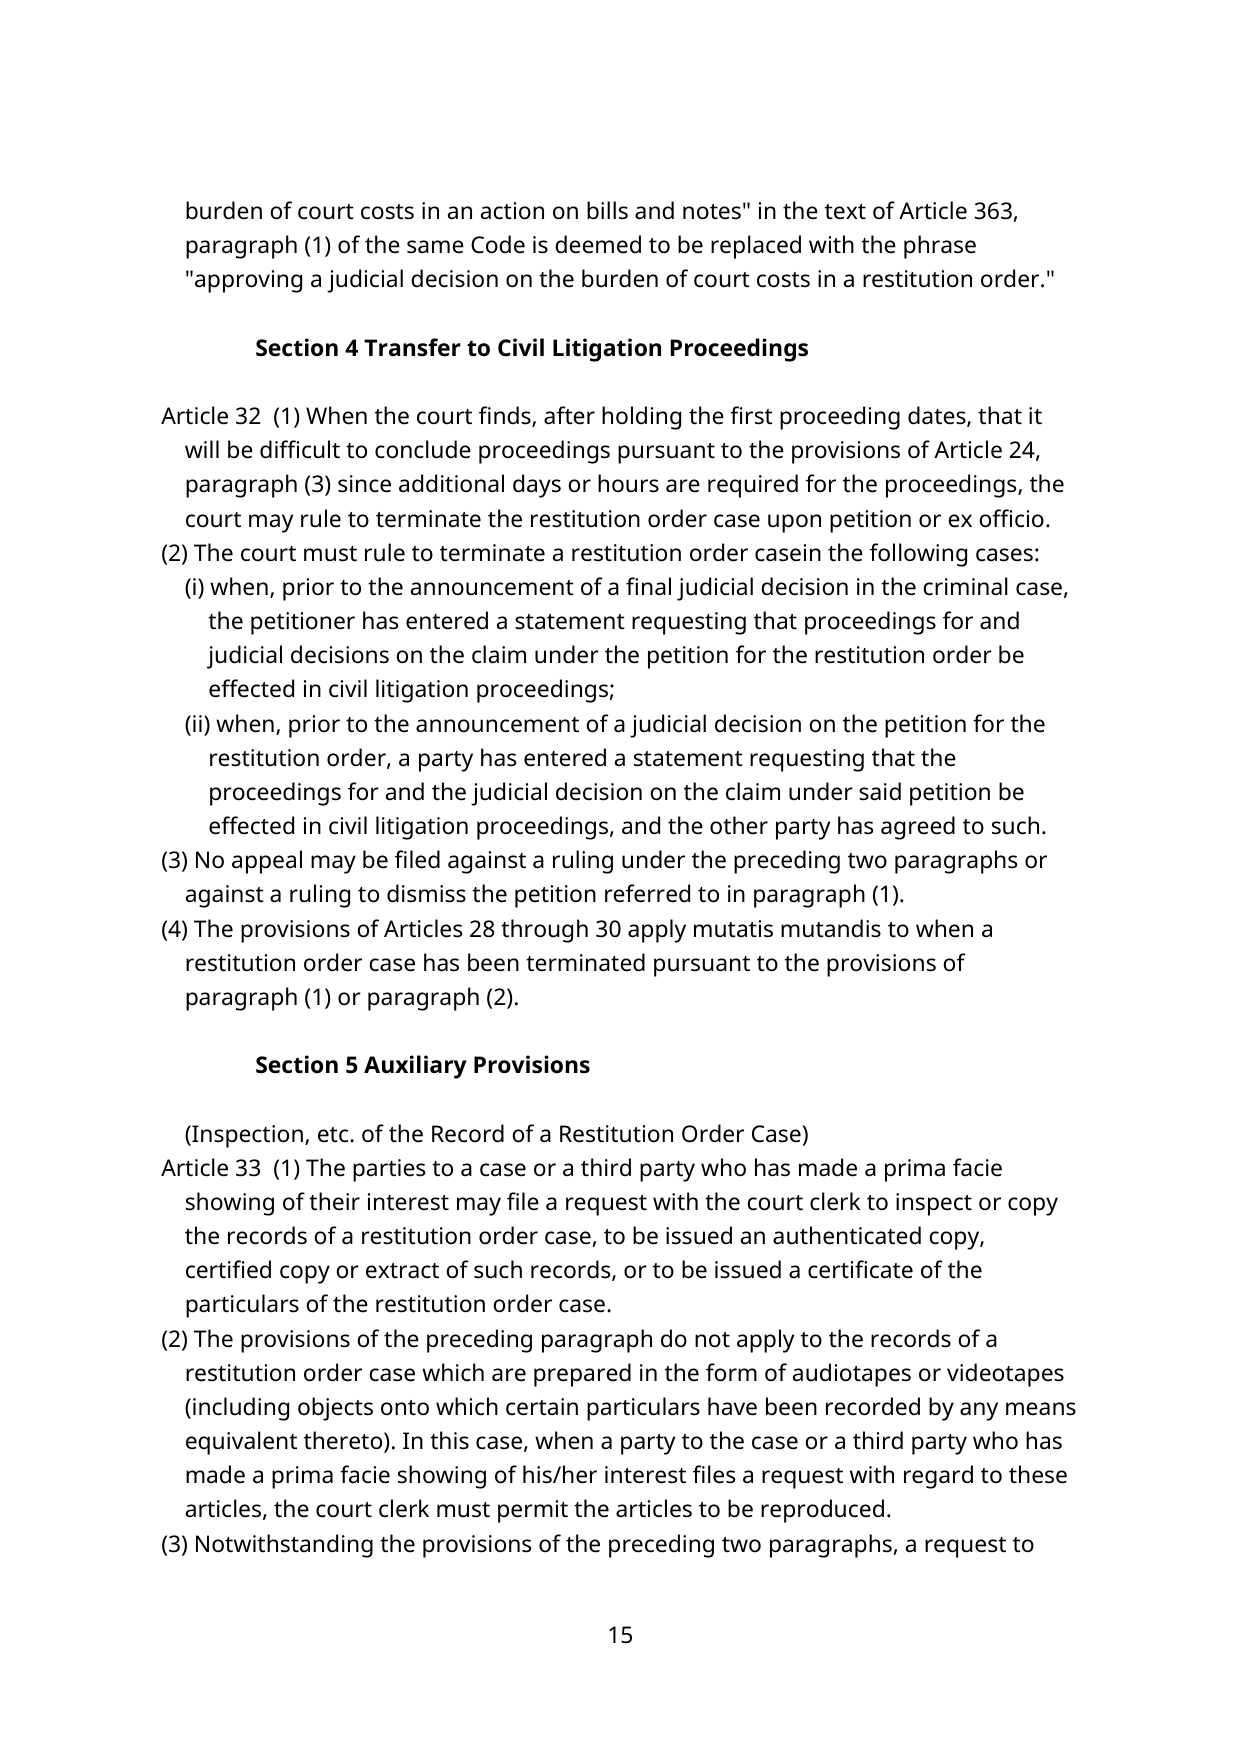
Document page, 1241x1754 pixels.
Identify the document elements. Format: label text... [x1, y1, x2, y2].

text Article 32 (1) When the court finds, after holding the first proceeding dates, that it will be difficult to conclude proceedings pursuant to the provisions of Article 24, paragraph (3) since additional days or hours are required for the proceedings, the court may rule to terminate the restitution order case upon petition or ex officio. [161, 399, 1079, 535]
text (2) The provisions of the preceding paragraph do not apply to the records of a restitution order case which are prepared in the form of audiotapes or videotapes (including objects onto which certain particulars have been recorded by any means equivalent thereto). In this case, when a party to the case or a third party who has made a prima facie showing of his/her interest files a request with regard to these articles, the court clerk must permit the articles to be reproduced. [161, 1321, 1079, 1526]
text (2) The court must rule to terminate a restitution order casein the following cases: [161, 535, 1079, 569]
text Article 33 (1) The parties to a case or a third party who has made a prima facie showing of their interest may file a request with the court clerk to inspect or copy the records of a restitution order case, to be issued an authenticated copy, certified copy or extract of such records, or to be issued a certificate of the particulars of the restitution order case. [161, 1150, 1079, 1321]
text (i) when, prior to the announcement of a final judicial decision in the criminal case, the petitioner has entered a statement requesting that proceedings for and judicial decisions on the claim under the petition for the restitution order be effected in civil litigation proceedings; [184, 569, 1079, 706]
text (3) No appeal may be filed against a ruling under the preceding two paragraphs or against a ruling to dismiss the petition referred to in paragraph (1). [161, 843, 1079, 911]
text (ii) when, prior to the announcement of a judicial decision on the petition for the restitution order, a party has entered a statement requesting that the proceedings for and the judicial decision on the claim under said petition be effected in civil litigation proceedings, and the other party has agreed to such. [184, 706, 1079, 843]
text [161, 194, 1079, 296]
text Section 5 Auxiliary Provisions [253, 1048, 1079, 1082]
text (4) The provisions of Articles 28 through 30 apply mutatis mutandis to when a restitution order case has been terminated pursuant to the provisions of paragraph (1) or paragraph (2). [161, 911, 1079, 1014]
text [161, 1526, 1079, 1560]
text (Inspection, etc. of the Record of a Restitution Order Case) [184, 1116, 1079, 1150]
text Section 4 Transfer to Civil Litigation Proceedings [253, 330, 1079, 364]
